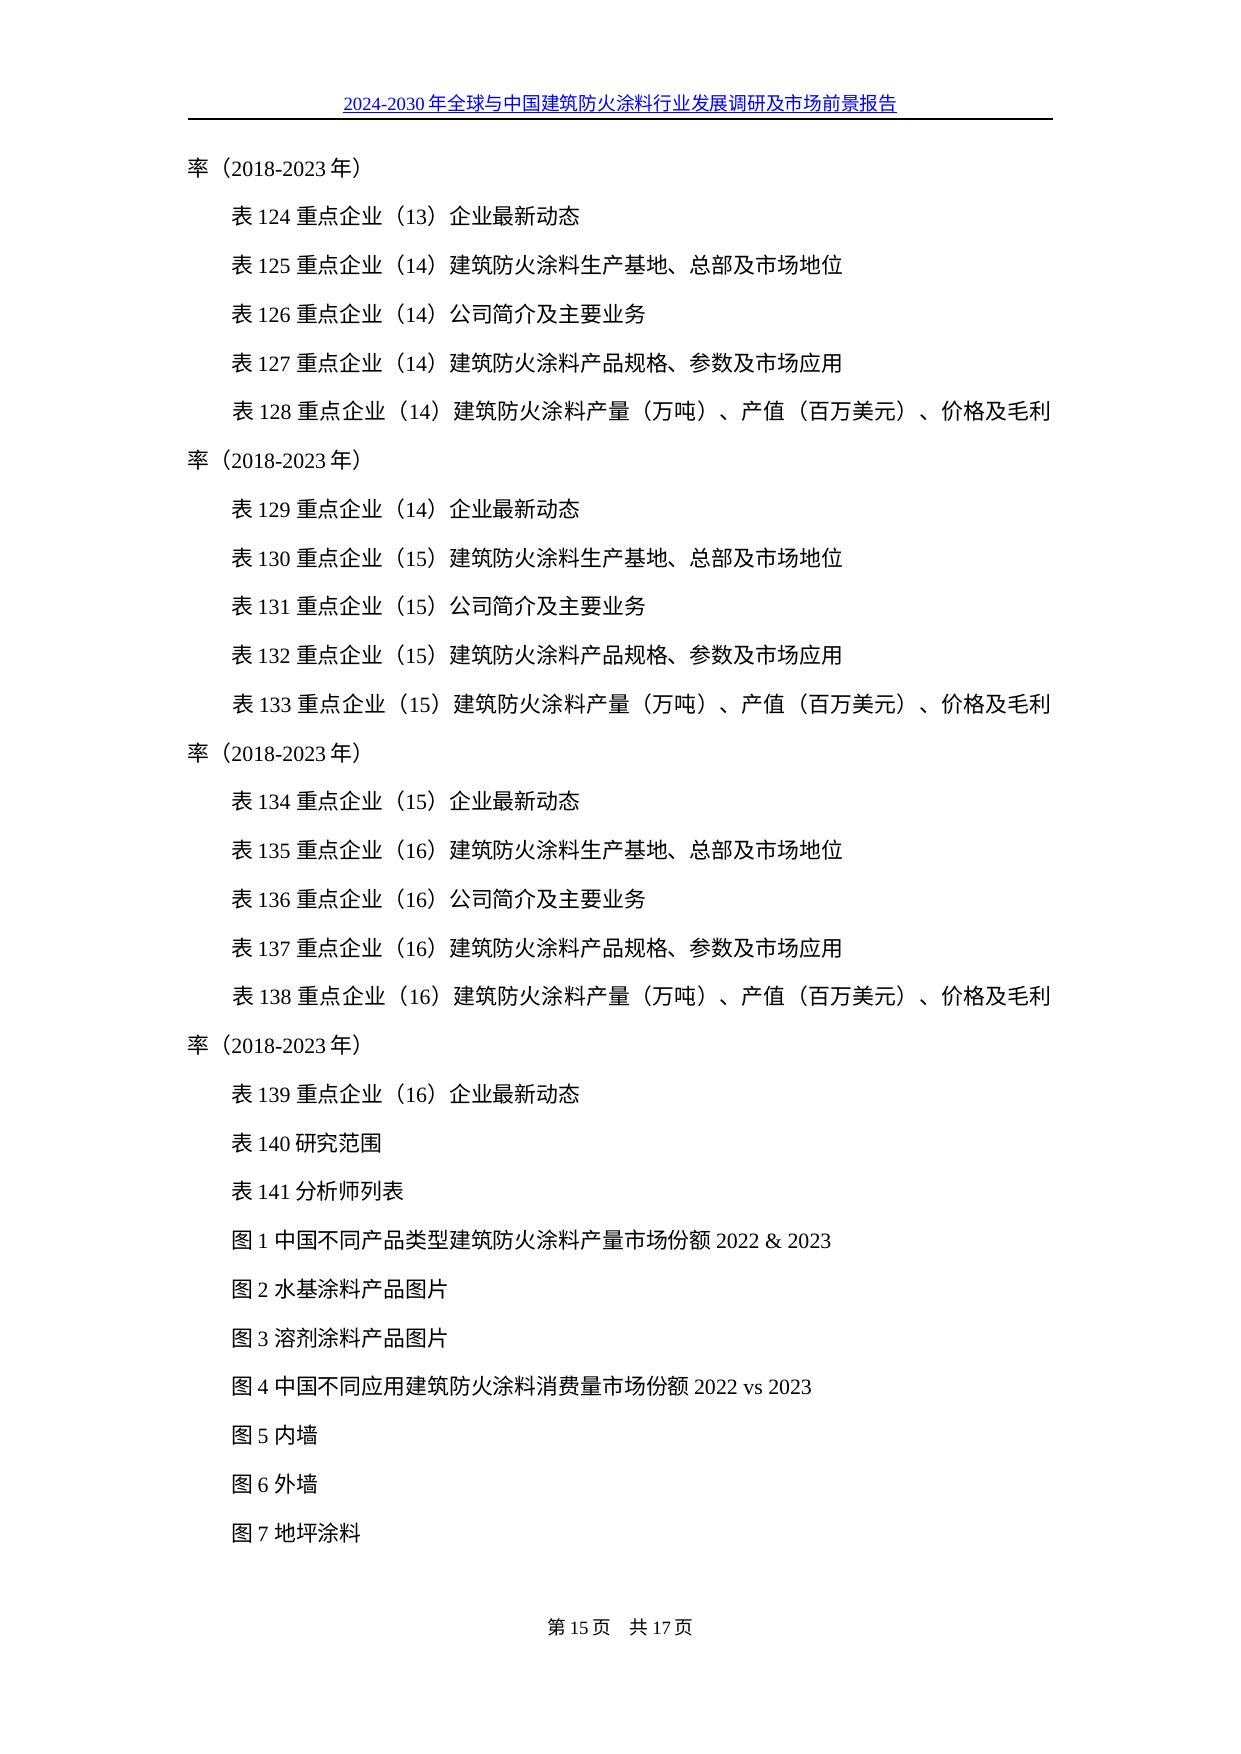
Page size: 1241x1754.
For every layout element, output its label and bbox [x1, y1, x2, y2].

text [187, 150, 1053, 1548]
